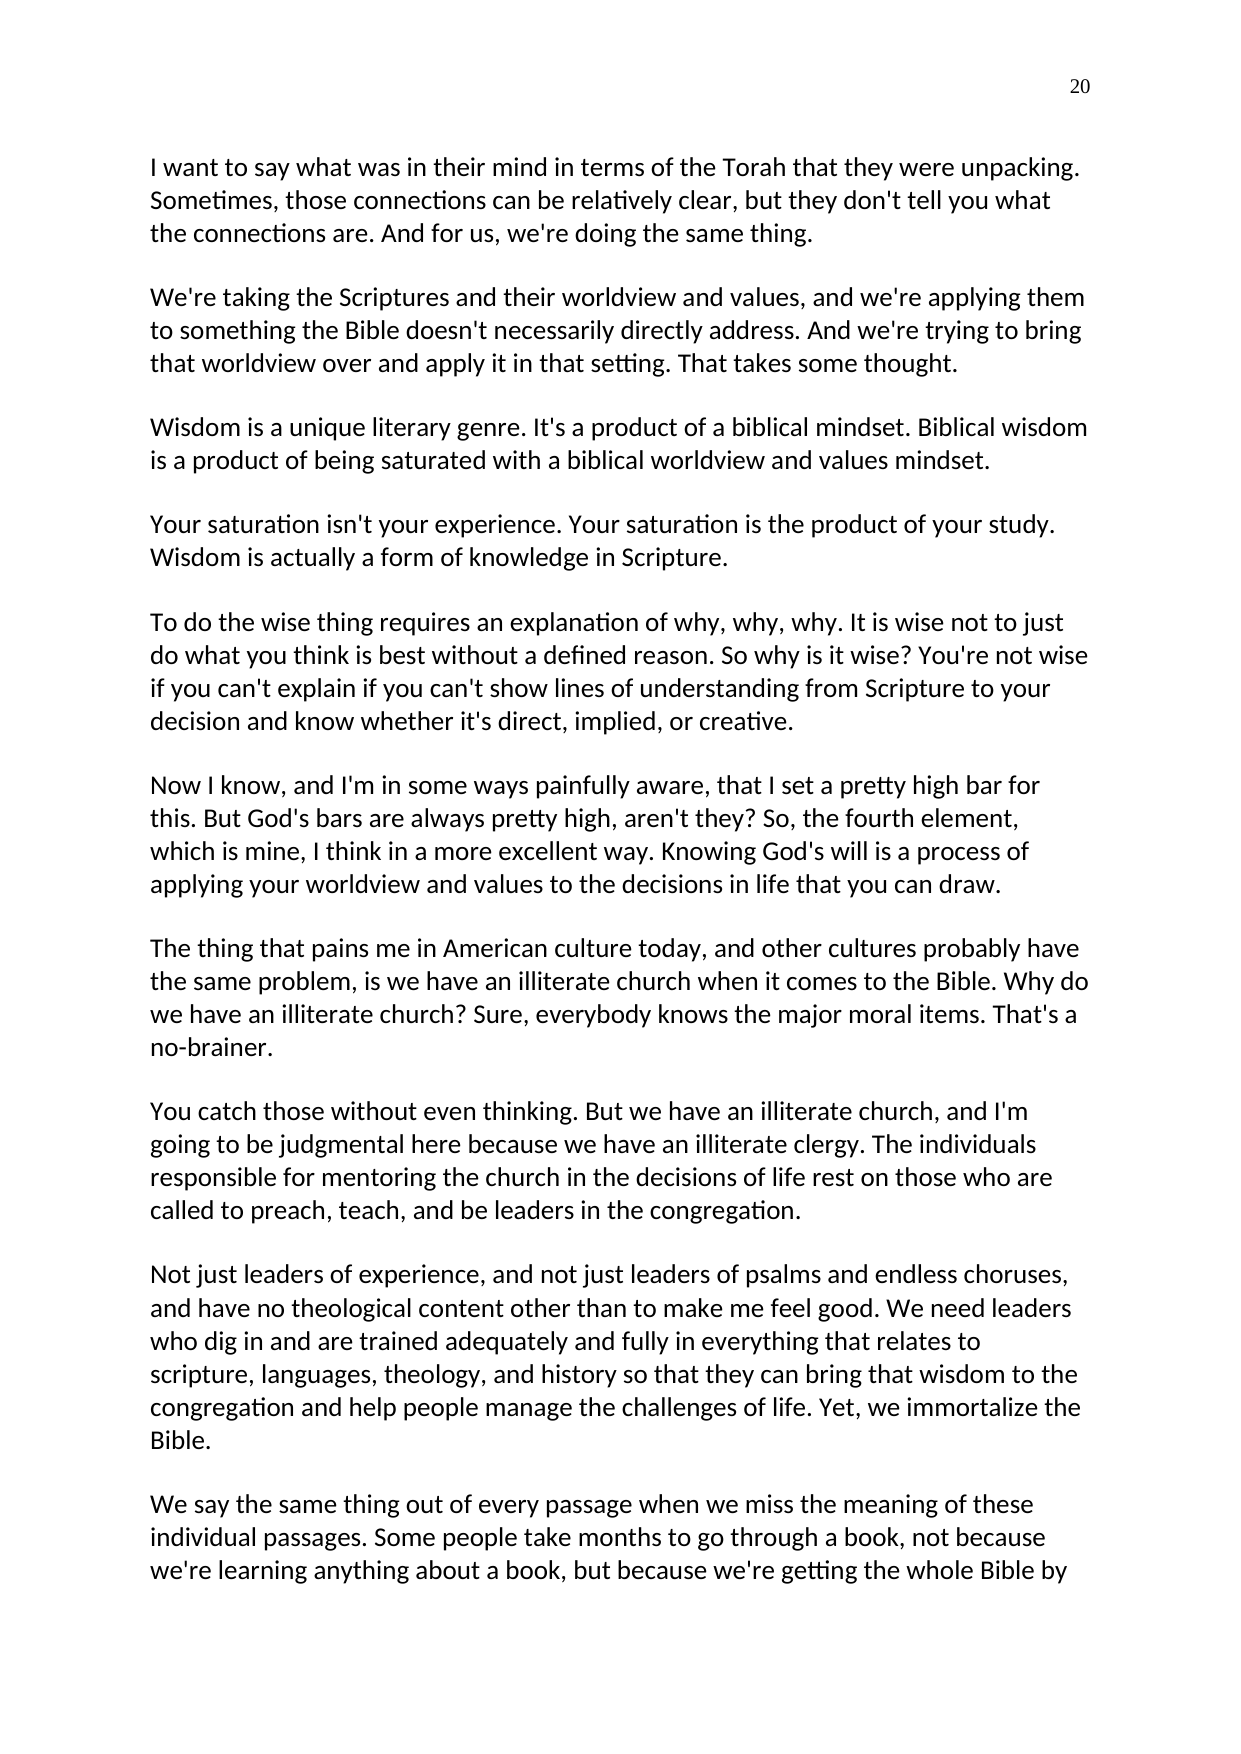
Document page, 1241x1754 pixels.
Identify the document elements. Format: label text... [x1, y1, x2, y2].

text Not just leaders of experience, and not just leaders of psalms and endless choruses, and have no theological content other than to make me feel good. We need leaders who dig in and are trained adequately and fully in everything that relates to scripture, languages, theology, and history so that they can bring that wisdom to the congregation and help people manage the challenges of life. Yet, we immortalize the Bible. [150, 1258, 1090, 1456]
text To do the wise thing requires an explanation of why, why, why. It is wise not to just do what you think is best without a defined reason. So why is it wise? You're not wise if you can't explain if you can't show lines of understanding from Scripture to your decision and know whether it's direct, implied, or creative. [150, 605, 1090, 737]
text Now I know, and I'm in some ways painfully aware, that I set a pretty high bar for this. But God's bars are always pretty high, aren't they? So, the fourth element, which is mine, I think in a more excellent way. Knowing God's will is a process of applying your worldview and values to the decisions in life that you can draw. [150, 768, 1090, 900]
text You catch those without even thinking. But we have an illiterate church, and I'm going to be judgmental here because we have an illiterate clergy. The individuals responsible for mentoring the church in the decisions of life rest on those who are called to preach, teach, and be leaders in the congregation. [150, 1094, 1090, 1227]
text We're taking the Scriptures and their worldview and values, and we're applying them to something the Bible doesn't necessarily directly address. And we're trying to bring that worldview over and apply it in that setting. That takes some thought. [150, 280, 1090, 379]
text Wisdom is a unique literary genre. It's a product of a biblical mindset. Biblical wisdom is a product of being saturated with a biblical worldview and values mindset. [150, 410, 1090, 476]
text The thing that pains me in American culture today, and other cultures probably have the same problem, is we have an illiterate church when it comes to the Bible. Why do we have an illiterate church? Sure, everybody knows the major moral items. That's a no-brainer. [150, 931, 1090, 1063]
text I want to say what was in their mind in terms of the Torah that they were unpacking. Sometimes, those connections can be relatively clear, but they don't tell you what the connections are. And for us, we're doing the same thing. [150, 150, 1090, 249]
text Your saturation isn't your experience. Your saturation is the product of your study. Wisdom is actually a form of knowledge in Scripture. [150, 508, 1090, 574]
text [150, 1487, 1090, 1586]
